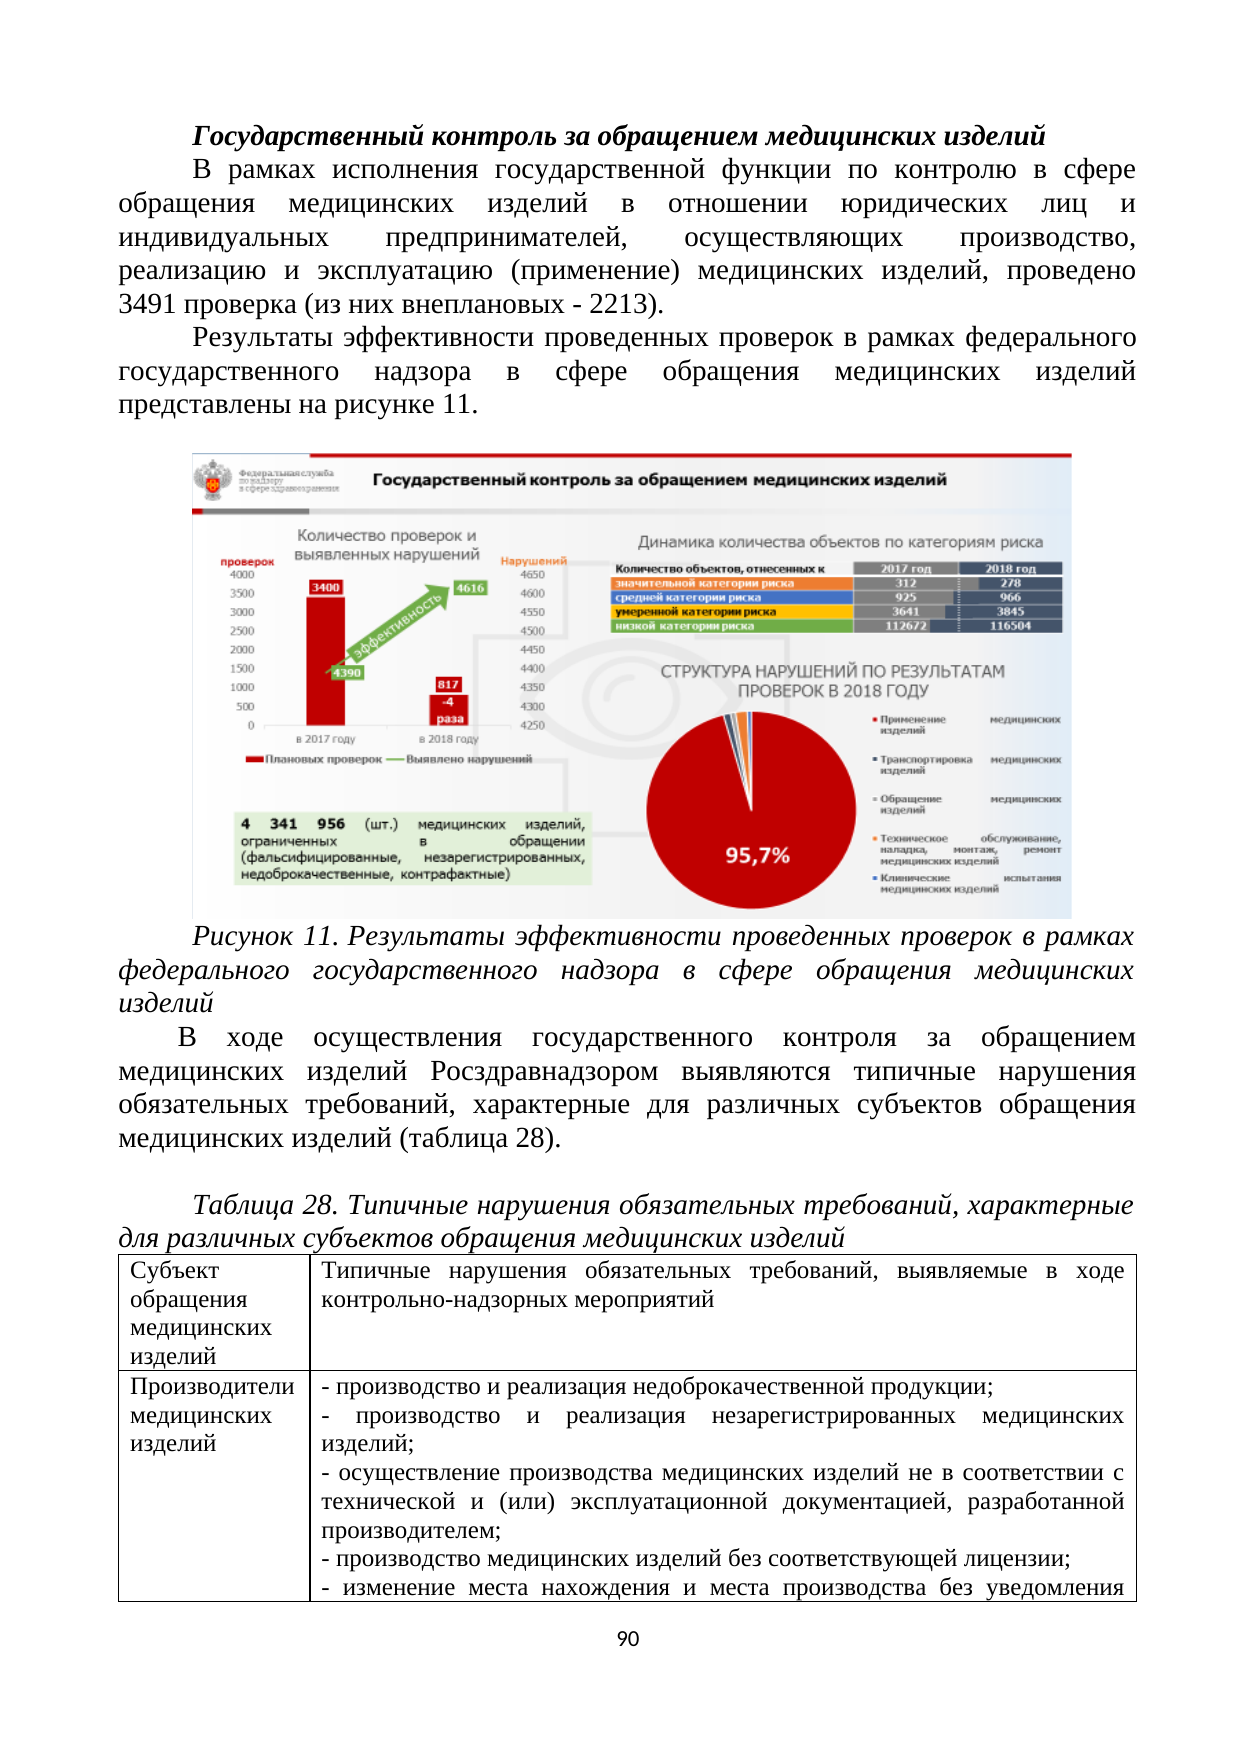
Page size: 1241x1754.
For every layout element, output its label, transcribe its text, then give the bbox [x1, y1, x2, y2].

picture [192, 453, 1072, 919]
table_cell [311, 1371, 1136, 1601]
text Таблица 28. Типичные нарушения обязательных требований, характерные для различных субъектов обращения медицинских изделий [118, 1187, 1137, 1254]
text Рисунок 11. Результаты эффективности проведенных проверок в рамках федерального государственного надзора в сфере обращения медицинских изделий [118, 918, 1137, 1019]
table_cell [119, 1371, 309, 1601]
text Государственный контроль за обращением медицинских изделий [118, 118, 1137, 152]
table_header Типичные нарушения обязательных требований, выявляемые в ходе контрольно-надзорных мероприятий [311, 1255, 1136, 1370]
text Результаты эффективности проведенных проверок в рамках федерального государственного надзора в сфере обращения медицинских изделий представлены на рисунке 11. [118, 319, 1137, 420]
table_header Субъект обращения медицинских изделий [119, 1255, 309, 1370]
text В рамках исполнения государственной функции по контролю в сфере обращения медицинских изделий в отношении юридических лиц и индивидуальных предпринимателей, осуществляющих производство, реализацию и эксплуатацию (применение) медицинских изделий, проведено 3491 проверка (из них внеплановых - 2213). [118, 152, 1137, 319]
text В ходе осуществления государственного контроля за обращением медицинских изделий Росздравнадзором выявляются типичные нарушения обязательных требований, характерные для различных субъектов обращения медицинских изделий (таблица 28). [118, 1019, 1137, 1153]
